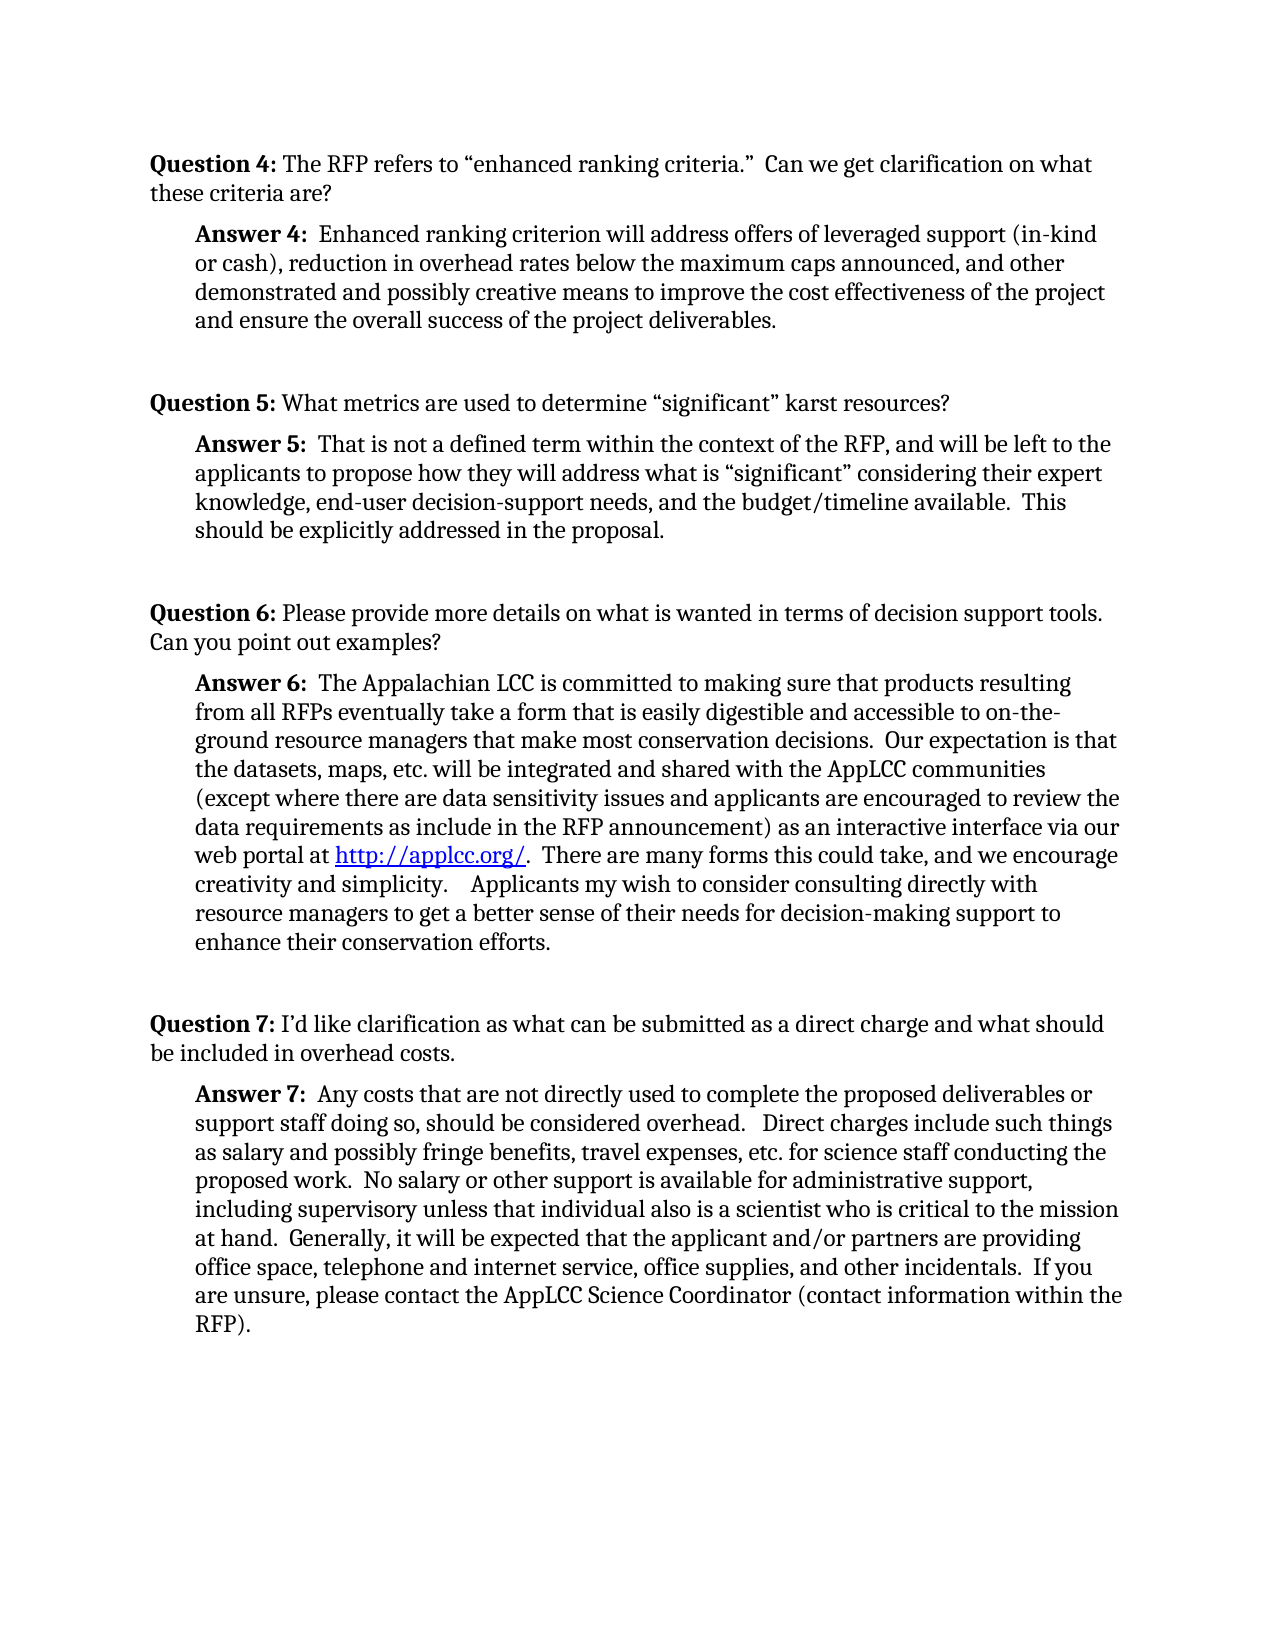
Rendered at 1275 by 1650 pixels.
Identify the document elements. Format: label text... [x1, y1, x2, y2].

text Answer 6: The Appalachian LCC is committed to making sure that products resulting from all RFPs eventually take a form that is easily digestible and accessible to on-the-ground resource managers that make most conservation decisions. Our expectation is that the datasets, maps, etc. will be integrated and shared with the AppLCC communities (except where there are data sensitivity issues and applicants are encouraged to review the data requirements as include in the RFP announcement) as an interactive interface via our web portal at http://applcc.org/. There are many forms this could take, and we encourage creativity and simplicity. Applicants my wish to consider consulting directly with resource managers to get a better sense of their needs for decision-making support to enhance their conservation efforts. [195, 669, 1125, 956]
text Answer 5: That is not a defined term within the context of the RFP, and will be left to the applicants to propose how they will address what is “significant” considering their expert knowledge, end-user decision-support needs, and the budget/timeline available. This should be explicitly addressed in the proposal. [195, 430, 1125, 545]
text Question 4: The RFP refers to “enhanced ranking criteria.” Can we get clarification on what these criteria are? [150, 150, 1125, 207]
text Question 7: I’d like clarification as what can be submitted as a direct charge and what should be included in overhead costs. [150, 1010, 1125, 1067]
text Question 6: Please provide more details on what is wanted in terms of decision support tools. Can you point out examples? [150, 599, 1125, 656]
text Answer 7: Any costs that are not directly used to complete the proposed deliverables or support staff doing so, should be considered overhead. Direct charges include such things as salary and possibly fringe benefits, travel expenses, etc. for science staff conducting the proposed work. No salary or other support is available for administrative support, including supervisory unless that individual also is a scientist who is critical to the mission at hand. Generally, it will be expected that the applicant and/or partners are providing office space, telephone and internet service, office supplies, and other incidentals. If you are unsure, please contact the AppLCC Science Coordinator (contact information within the RFP). [195, 1080, 1125, 1339]
text Answer 4: Enhanced ranking criterion will address offers of leveraged support (in-kind or cash), reduction in overhead rates below the maximum caps announced, and other demonstrated and possibly creative means to improve the cost effectiveness of the project and ensure the overall success of the project deliverables. [195, 220, 1125, 335]
text Question 5: What metrics are used to determine “significant” karst resources? [150, 389, 1125, 417]
